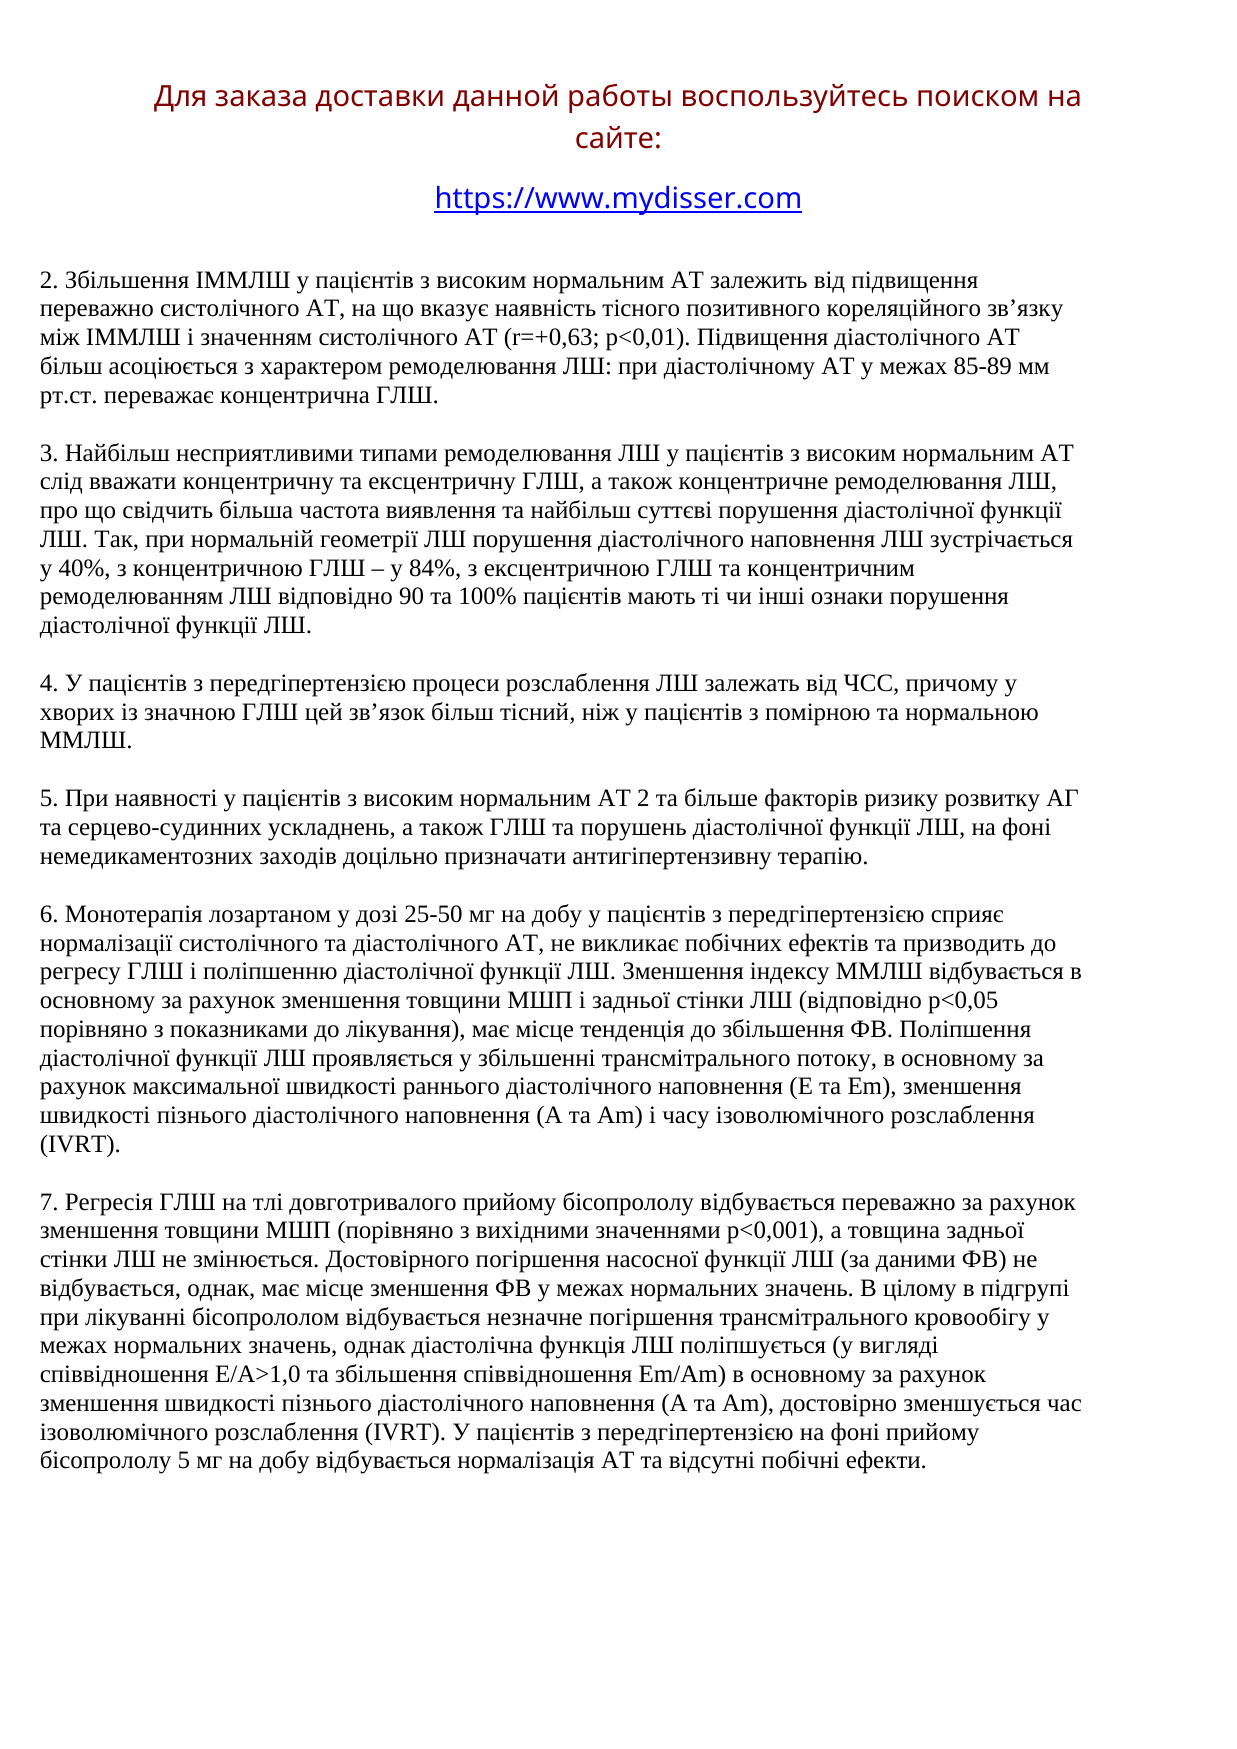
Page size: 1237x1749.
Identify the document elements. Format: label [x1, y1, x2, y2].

table_cell [40, 236, 1086, 1474]
